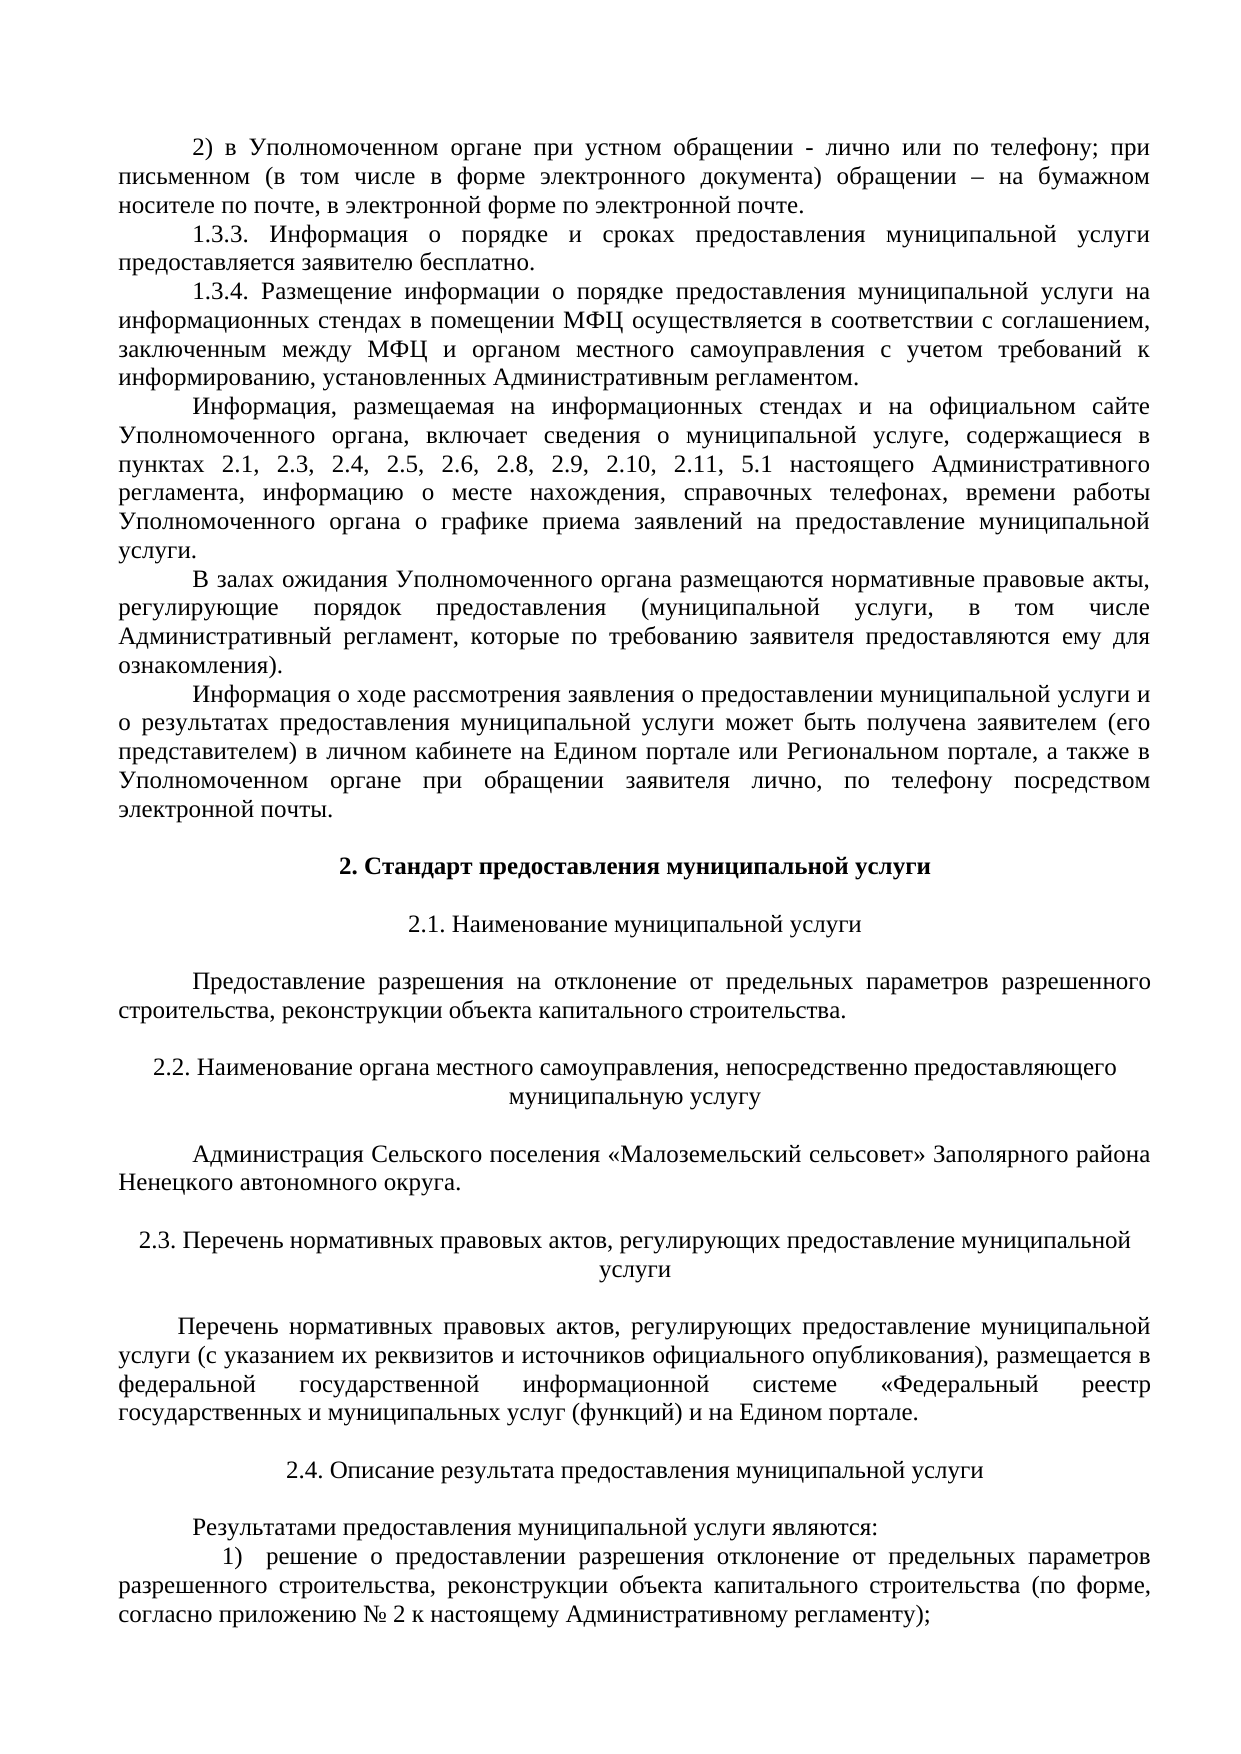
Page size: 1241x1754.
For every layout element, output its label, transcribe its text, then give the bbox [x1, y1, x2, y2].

text 2.3. Перечень нормативных правовых актов, регулирующих предоставление муниципальной услуги [118, 1225, 1152, 1282]
text 2.2. Наименование органа местного самоуправления, непосредственно предоставляющего муниципальную услугу [118, 1052, 1152, 1110]
text 2. Стандарт предоставления муниципальной услуги [118, 851, 1152, 880]
text Информация, размещаемая на информационных стендах и на официальном сайте Уполномоченного органа, включает сведения о муниципальной услуге, содержащиеся в пунктах 2.1, 2.3, 2.4, 2.5, 2.6, 2.8, 2.9, 2.10, 2.11, 5.1 настоящего Административного регламента, информацию о месте нахождения, справочных телефонах, времени работы Уполномоченного органа о графике приема заявлений на предоставление муниципальной услуги. [118, 391, 1152, 564]
text Перечень нормативных правовых актов, регулирующих предоставление муниципальной услуги (с указанием их реквизитов и источников официального опубликования), размещается в федеральной государственной информационной системе «Федеральный реестр государственных и муниципальных услуг (функций) и на Едином портале. [118, 1311, 1152, 1426]
text 1.3.3. Информация о порядке и сроках предоставления муниципальной услуги предоставляется заявителю бесплатно. [118, 219, 1152, 276]
text 1.3.4. Размещение информации о порядке предоставления муниципальной услуги на информационных стендах в помещении МФЦ осуществляется в соответствии с соглашением, заключенным между МФЦ и органом местного самоуправления с учетом требований к информированию, установленных Административным регламентом. [118, 276, 1152, 391]
text В залах ожидания Уполномоченного органа размещаются нормативные правовые акты, регулирующие порядок предоставления (муниципальной услуги, в том числе Административный регламент, которые по требованию заявителя предоставляются ему для ознакомления). [118, 564, 1152, 679]
text 2) в Уполномоченном органе при устном обращении - лично или по телефону; при письменном (в том числе в форме электронного документа) обращении – на бумажном носителе по почте, в электронной форме по электронной почте. [118, 132, 1152, 219]
text Предоставление разрешения на отклонение от предельных параметров разрешенного строительства, реконструкции объекта капитального строительства. [118, 966, 1152, 1024]
list решение о предоставлении разрешения отклонение от предельных параметров разрешенного строительства, реконструкции объекта капитального строительства (по форме, согласно приложению № 2 к настоящему Административному регламенту); [118, 1541, 1152, 1627]
text Информация о ходе рассмотрения заявления о предоставлении муниципальной услуги и о результатах предоставления муниципальной услуги может быть получена заявителем (его представителем) в личном кабинете на Едином портале или Региональном портале, а также в Уполномоченном органе при обращении заявителя лично, по телефону посредством электронной почты. [118, 679, 1152, 822]
text 2.4. Описание результата предоставления муниципальной услуги [118, 1455, 1152, 1484]
text Результатами предоставления муниципальной услуги являются: [118, 1512, 1152, 1541]
text Администрация Сельского поселения «Малоземельский сельсовет» Заполярного района Ненецкого автономного округа. [118, 1139, 1152, 1196]
text 2.1. Наименование муниципальной услуги [118, 909, 1152, 937]
